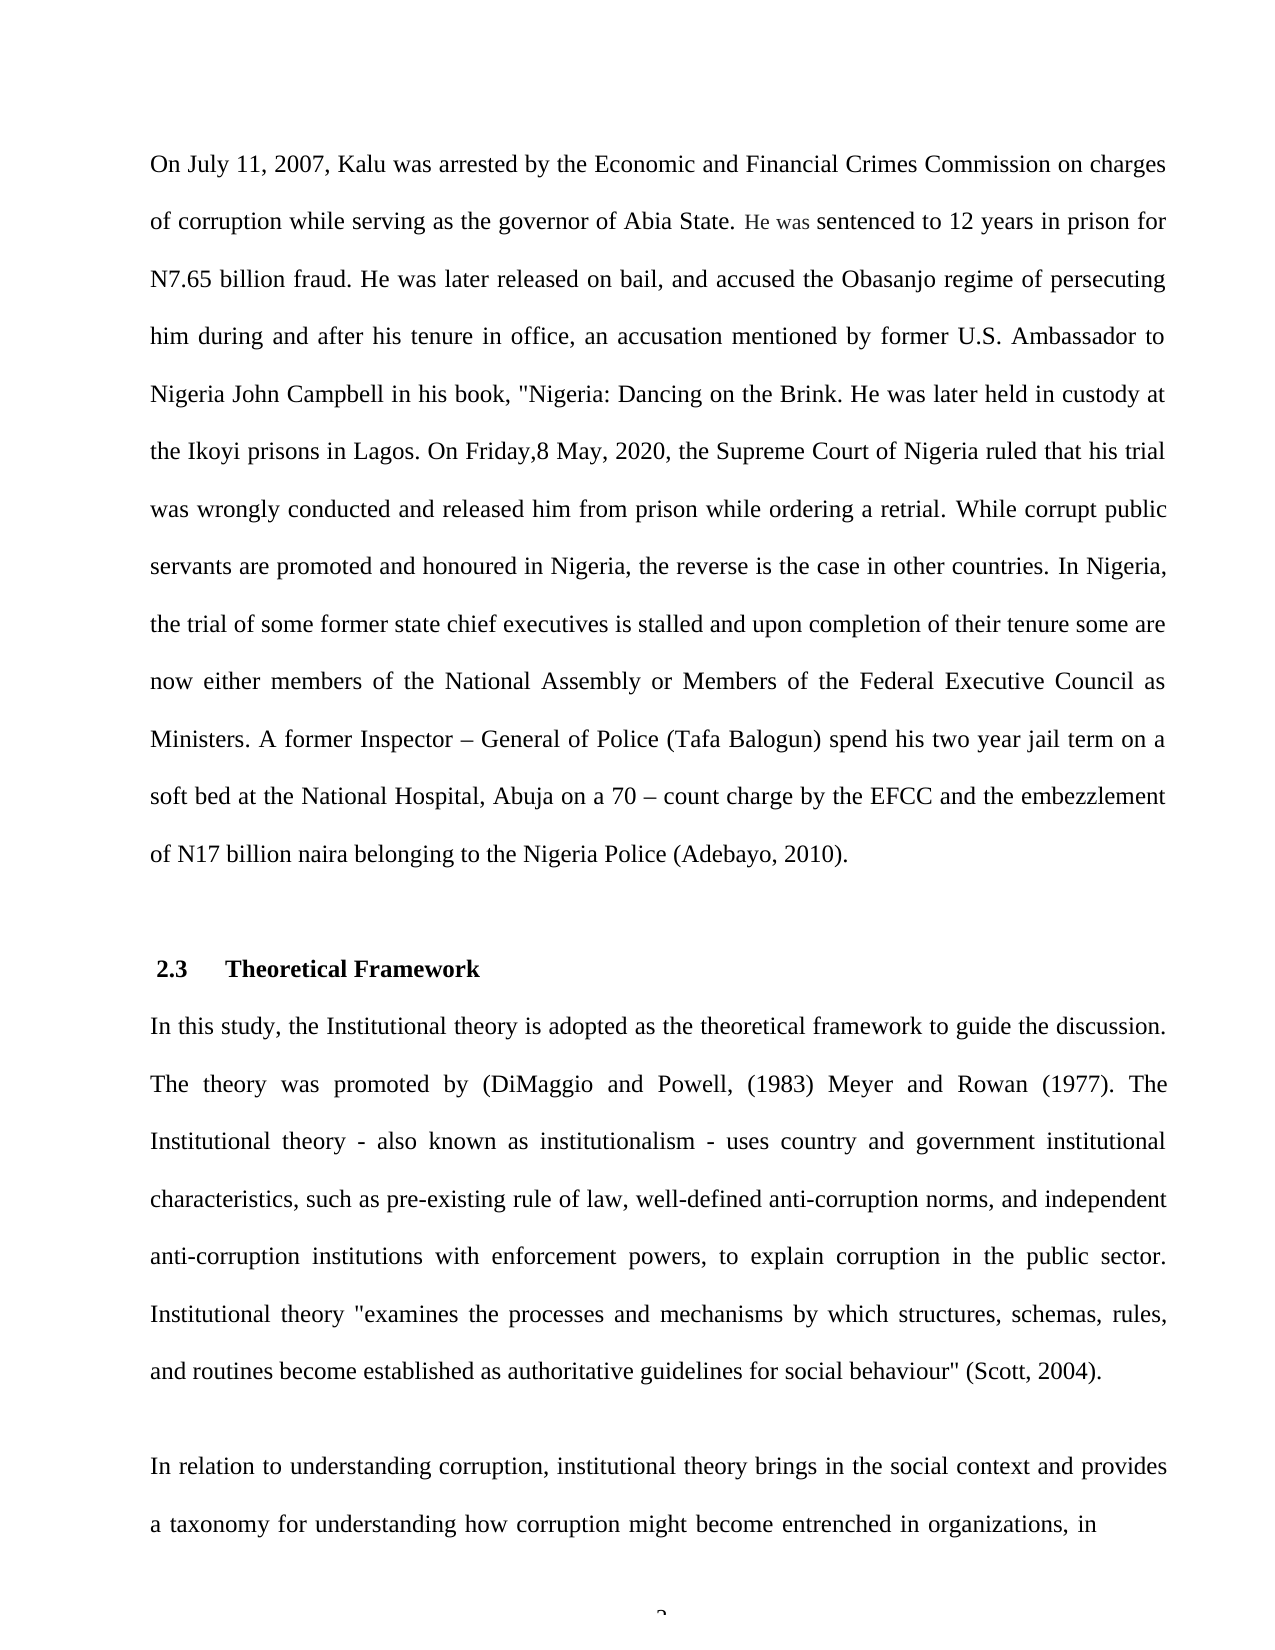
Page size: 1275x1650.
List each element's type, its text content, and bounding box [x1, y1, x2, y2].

text In this study, the Institutional theory is adopted as the theoretical framework to guide the discussion. The theory was promoted by (DiMaggio and Powell, (1983) Meyer and Rowan (1977). The Institutional theory - also known as institutionalism - uses country and government institutional characteristics, such as pre-existing rule of law, well-defined anti-corruption norms, and independent anti-corruption institutions with enforcement powers, to explain corruption in the public sector. Institutional theory "examines the processes and mechanisms by which structures, schemas, rules, and routines become established as authoritative guidelines for social behaviour" (Scott, 2004). [150, 1011, 1167, 1385]
text In relation to understanding corruption, institutional theory brings in the social context and provides a taxonomy for understanding how corruption might become entrenched in organizations, in [150, 1451, 1167, 1537]
subtitle Theoretical Framework [156, 954, 1250, 983]
text On July 11, 2007, Kalu was arrested by the Economic and Financial Crimes Commission on charges of corruption while serving as the governor of Abia State. He was sentenced to 12 years in prison for N7.65 billion fraud. He was later released on bail, and accused the Obasanjo regime of persecuting him during and after his tenure in office, an accusation mentioned by former U.S. Ambassador to Nigeria John Campbell in his book, "Nigeria: Dancing on the Brink. He was later held in custody at the Ikoyi prisons in Lagos. On Friday,8 May, 2020, the Supreme Court of Nigeria ruled that his trial was wrongly conducted and released him from prison while ordering a retrial. While corrupt public servants are promoted and honoured in Nigeria, the reverse is the case in other countries. In Nigeria, the trial of some former state chief executives is stalled and upon completion of their tenure some are now either members of the National Assembly or Members of the Federal Executive Council as Ministers. A former Inspector – General of Police (Tafa Balogun) spend his two year jail term on a soft bed at the National Hospital, Abuja on a 70 – count charge by the EFCC and the embezzlement of N17 billion naira belonging to the Nigeria Police (Adebayo, 2010). [150, 149, 1167, 867]
